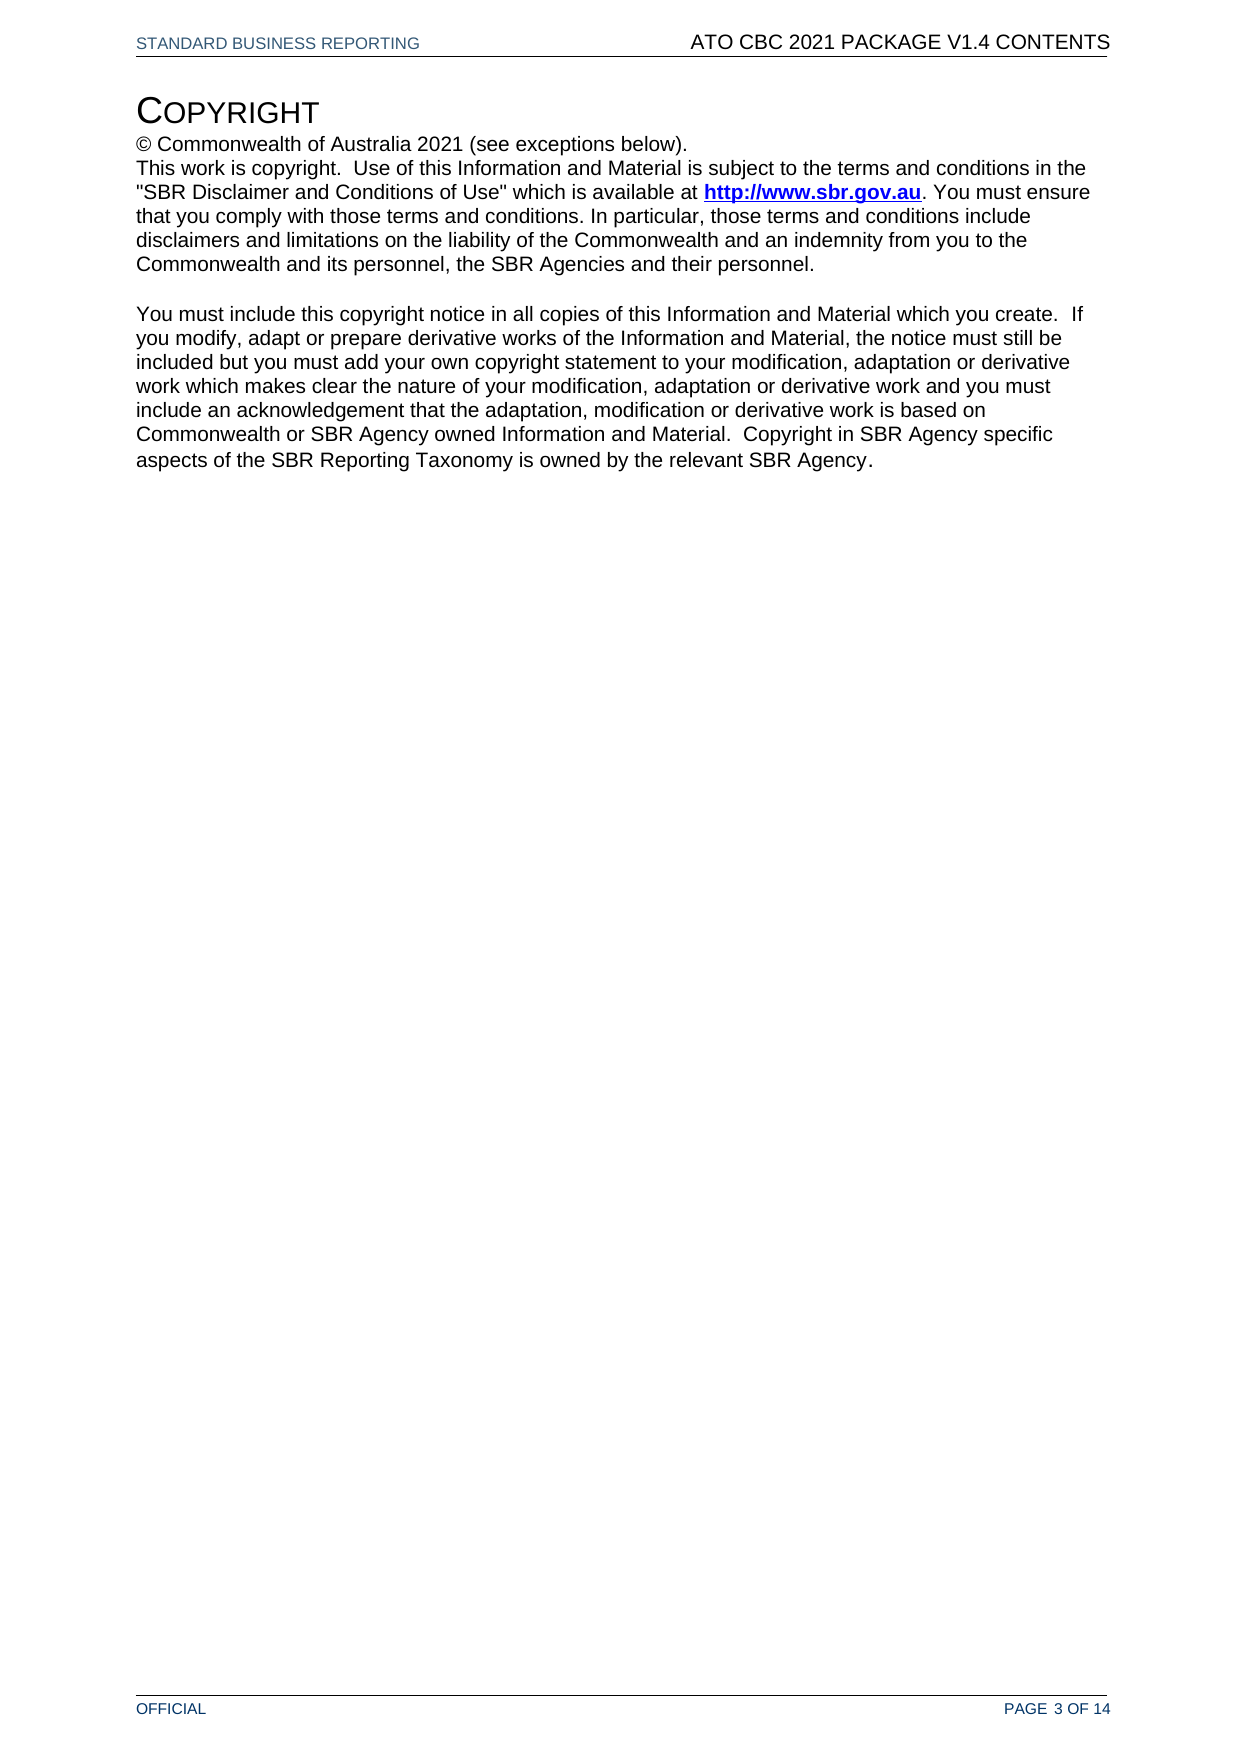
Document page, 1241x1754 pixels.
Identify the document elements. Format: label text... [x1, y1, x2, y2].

text © Commonwealth of Australia 2021 (see exceptions below). This work is copyright. Use of this Information and Material is subject to the terms and conditions in the "SBR Disclaimer and Conditions of Use" which is available at http://www.sbr.gov.au. You must ensure that you comply with those terms and conditions. In particular, those terms and conditions include disclaimers and limitations on the liability of the Commonwealth and an indemnity from you to the Commonwealth and its personnel, the SBR Agencies and their personnel. You must include this copyright notice in all copies of this Information and Material which you create. If you modify, adapt or prepare derivative works of the Information and Material, the notice must still be included but you must add your own copyright statement to your modification, adaptation or derivative work which makes clear the nature of your modification, adaptation or derivative work and you must include an acknowledgement that the adaptation, modification or derivative work is based on Commonwealth or SBR Agency owned Information and Material. Copyright in SBR Agency specific aspects of the SBR Reporting Taxonomy is owned by the relevant SBR Agency. [136, 132, 1107, 472]
text Copyright [136, 89, 1107, 132]
